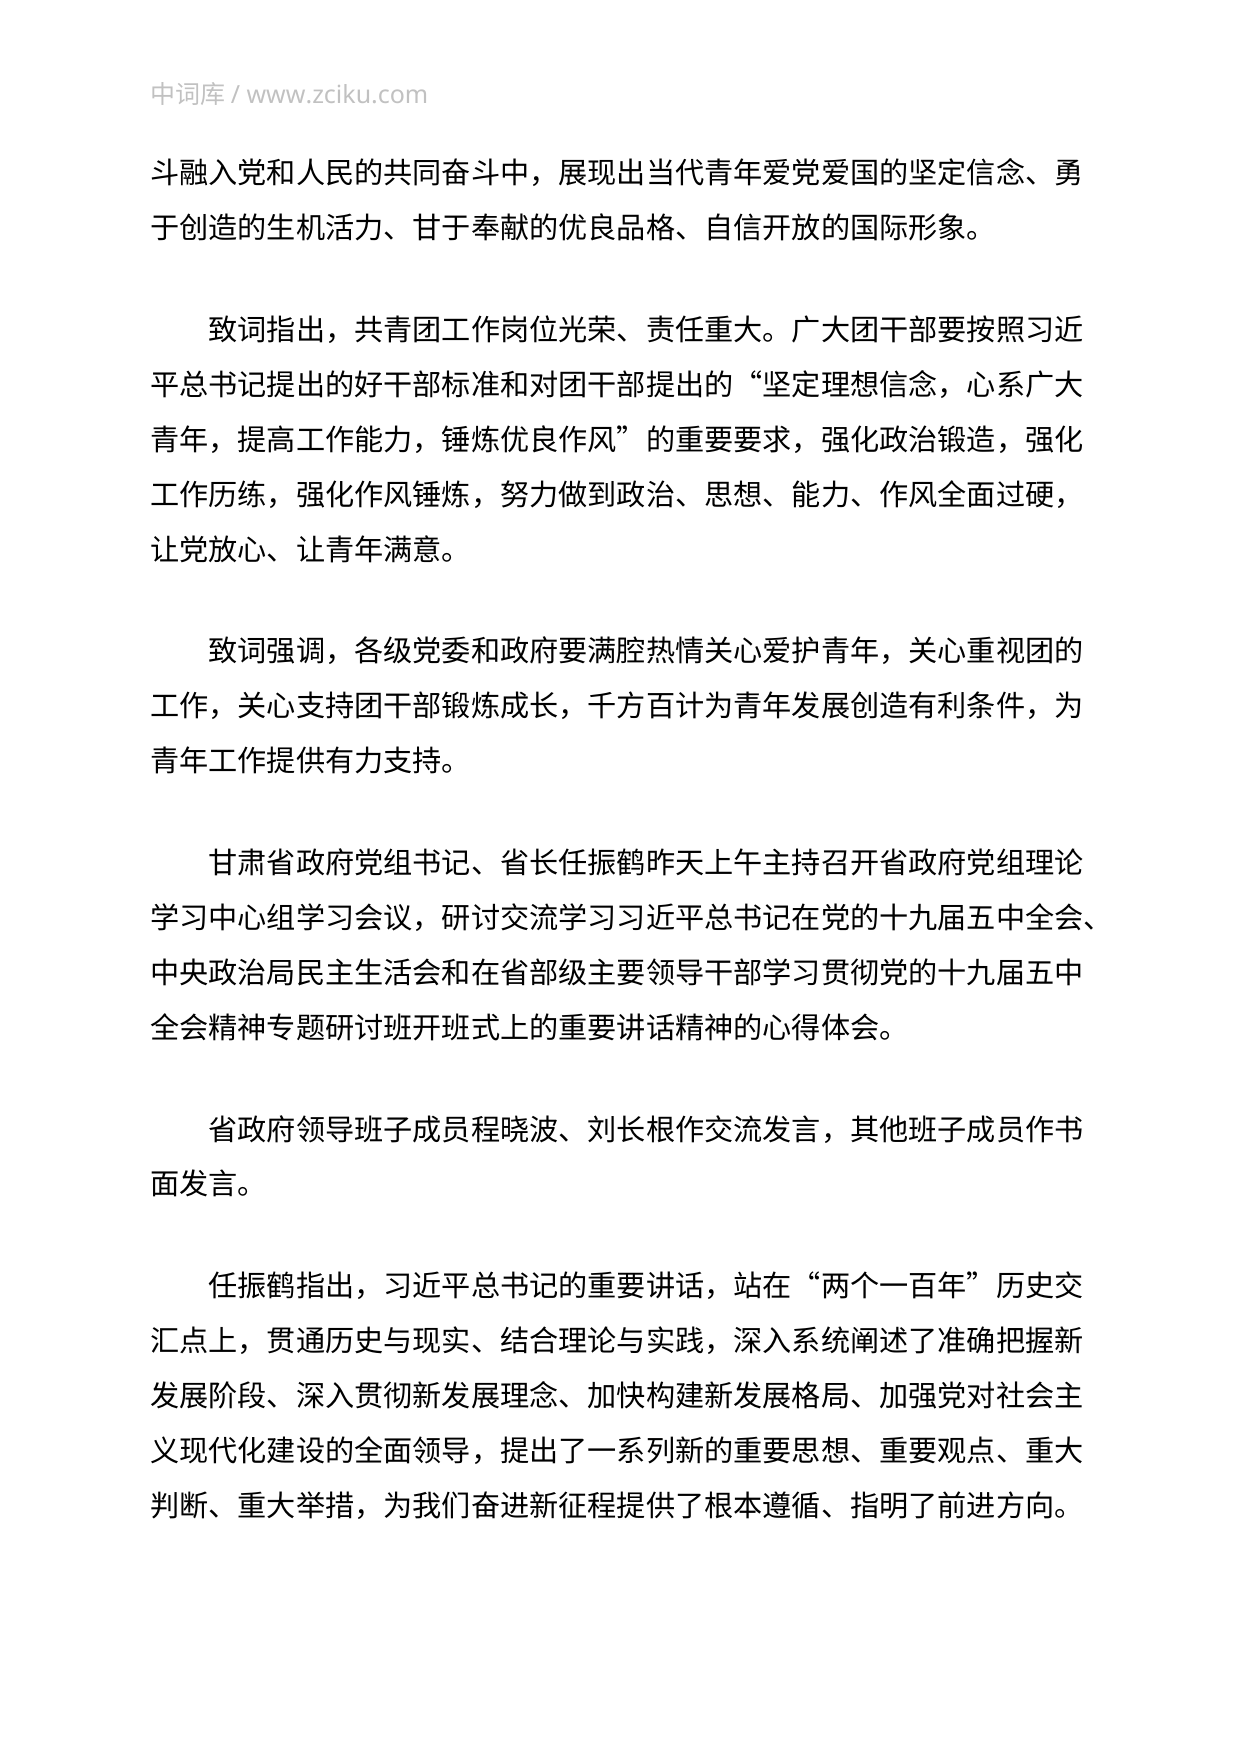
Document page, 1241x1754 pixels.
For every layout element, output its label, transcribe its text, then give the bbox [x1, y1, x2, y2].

text 任振鹤指出，习近平总书记的重要讲话，站在“两个一百年”历史交汇点上，贯通历史与现实、结合理论与实践，深入系统阐述了准确把握新发展阶段、深入贯彻新发展理念、加快构建新发展格局、加强党对社会主义现代化建设的全面领导，提出了一系列新的重要思想、重要观点、重大判断、重大举措，为我们奋进新征程提供了根本遵循、指明了前进方向。 [150, 1263, 1090, 1524]
text 致词指出，共青团工作岗位光荣、责任重大。广大团干部要按照习近平总书记提出的好干部标准和对团干部提出的“坚定理想信念，心系广大青年，提高工作能力，锤炼优良作风”的重要要求，强化政治锻造，强化工作历练，强化作风锤炼，努力做到政治、思想、能力、作风全面过硬，让党放心、让青年满意。 [150, 307, 1090, 568]
text 省政府领导班子成员程晓波、刘长根作交流发言，其他班子成员作书面发言。 [150, 1106, 1090, 1203]
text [150, 150, 1090, 247]
text 致词强调，各级党委和政府要满腔热情关心爱护青年，关心重视团的工作，关心支持团干部锻炼成长，千方百计为青年发展创造有利条件，为青年工作提供有力支持。 [150, 628, 1090, 780]
text 甘肃省政府党组书记、省长任振鹤昨天上午主持召开省政府党组理论学习中心组学习会议，研讨交流学习习近平总书记在党的十九届五中全会、中央政治局民主生活会和在省部级主要领导干部学习贯彻党的十九届五中全会精神专题研讨班开班式上的重要讲话精神的心得体会。 [150, 839, 1090, 1047]
